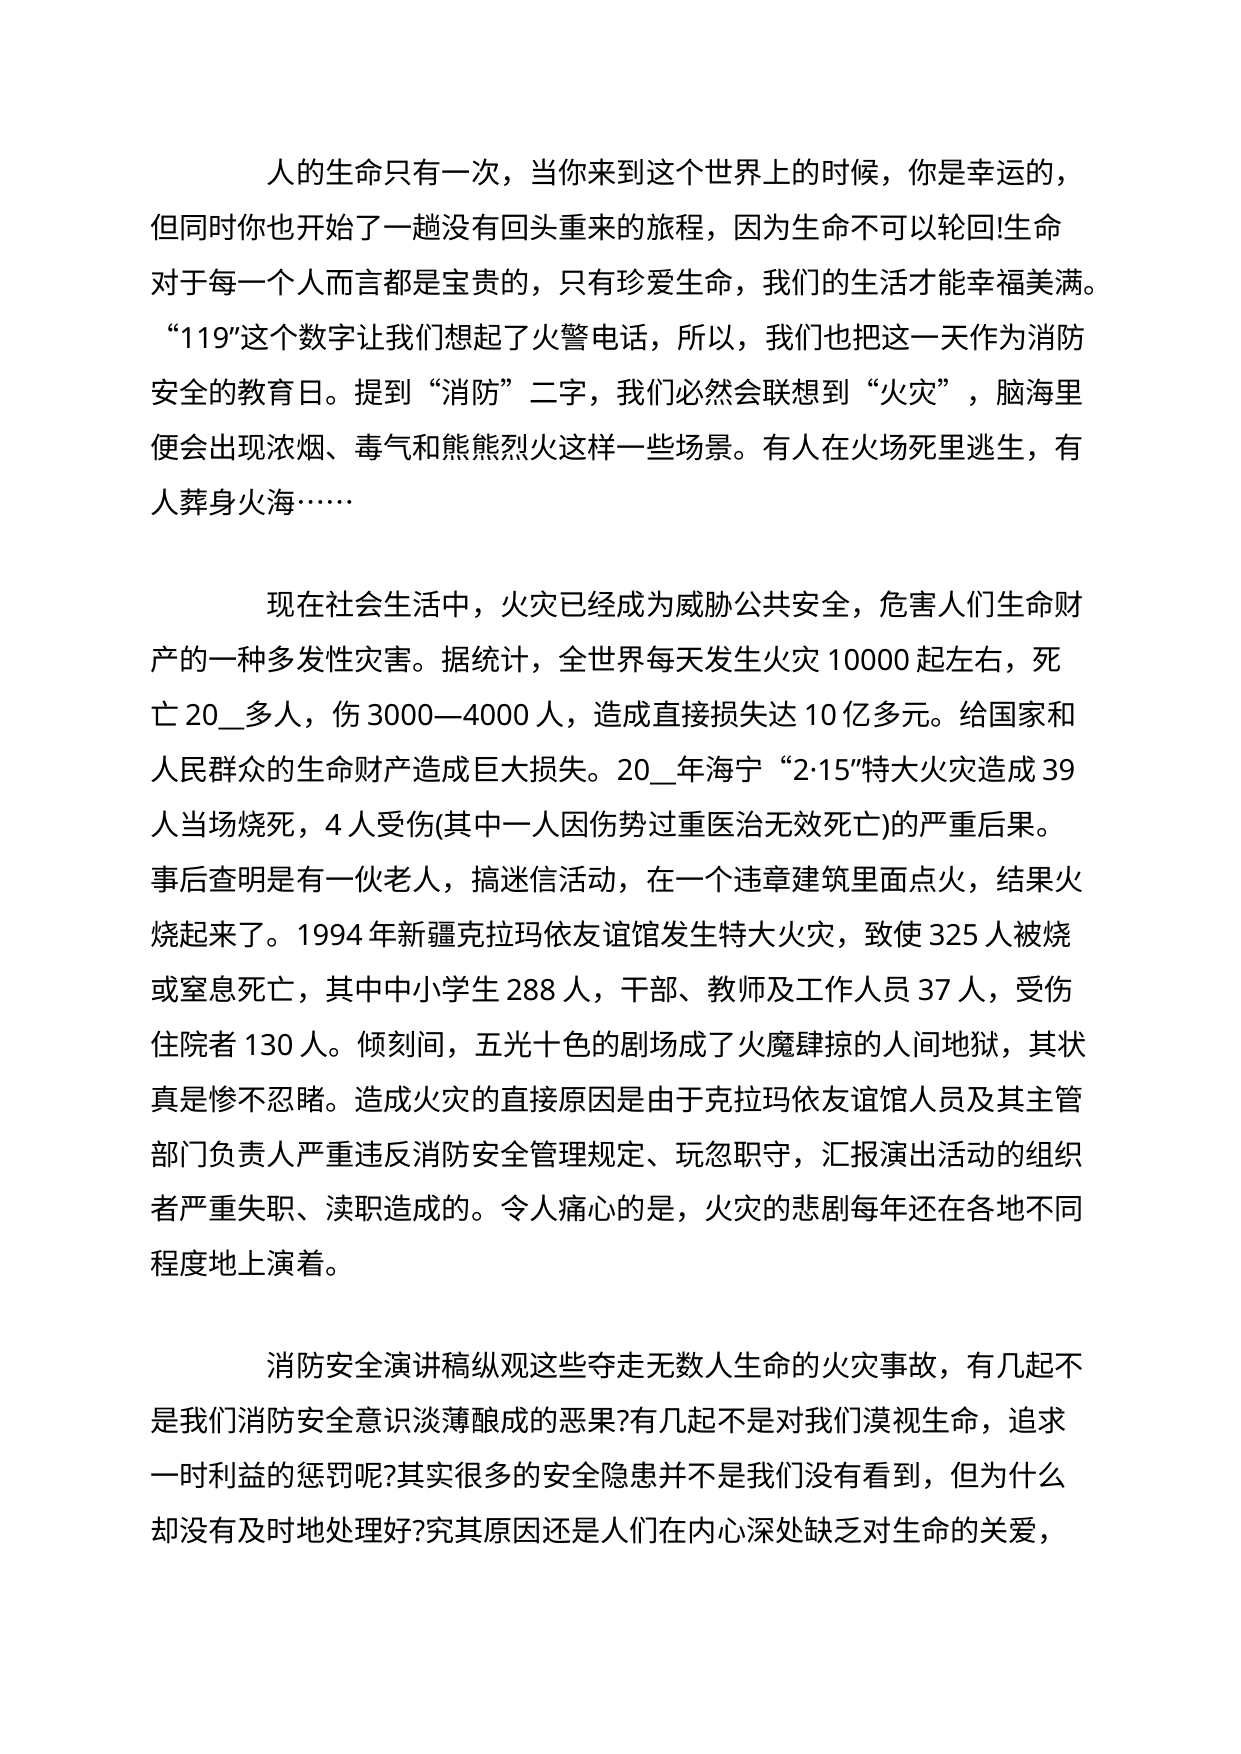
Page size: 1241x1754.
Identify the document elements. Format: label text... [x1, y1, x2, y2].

text 现在社会生活中，火灾已经成为威胁公共安全，危害人们生命财产的一种多发性灾害。据统计，全世界每天发生火灾10000起左右，死亡20__多人，伤3000—4000人，造成直接损失达10亿多元。给国家和人民群众的生命财产造成巨大损失。20__年海宁“2·15”特大火灾造成39人当场烧死，4人受伤(其中一人因伤势过重医治无效死亡)的严重后果。事后查明是有一伙老人，搞迷信活动，在一个违章建筑里面点火，结果火烧起来了。1994年新疆克拉玛依友谊馆发生特大火灾，致使325人被烧或窒息死亡，其中中小学生288人，干部、教师及工作人员37人，受伤住院者130人。倾刻间，五光十色的剧场成了火魔肆掠的人间地狱，其状真是惨不忍睹。造成火灾的直接原因是由于克拉玛依友谊馆人员及其主管部门负责人严重违反消防安全管理规定、玩忽职守，汇报演出活动的组织者严重失职、渎职造成的。令人痛心的是，火灾的悲剧每年还在各地不同程度地上演着。 [150, 581, 1090, 1283]
text 人的生命只有一次，当你来到这个世界上的时候，你是幸运的，但同时你也开始了一趟没有回头重来的旅程，因为生命不可以轮回!生命对于每一个人而言都是宝贵的，只有珍爱生命，我们的生活才能幸福美满。“119”这个数字让我们想起了火警电话，所以，我们也把这一天作为消防安全的教育日。提到“消防”二字，我们必然会联想到“火灾”，脑海里便会出现浓烟、毒气和熊熊烈火这样一些场景。有人在火场死里逃生，有人葬身火海…… [150, 150, 1090, 522]
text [150, 1343, 1090, 1550]
